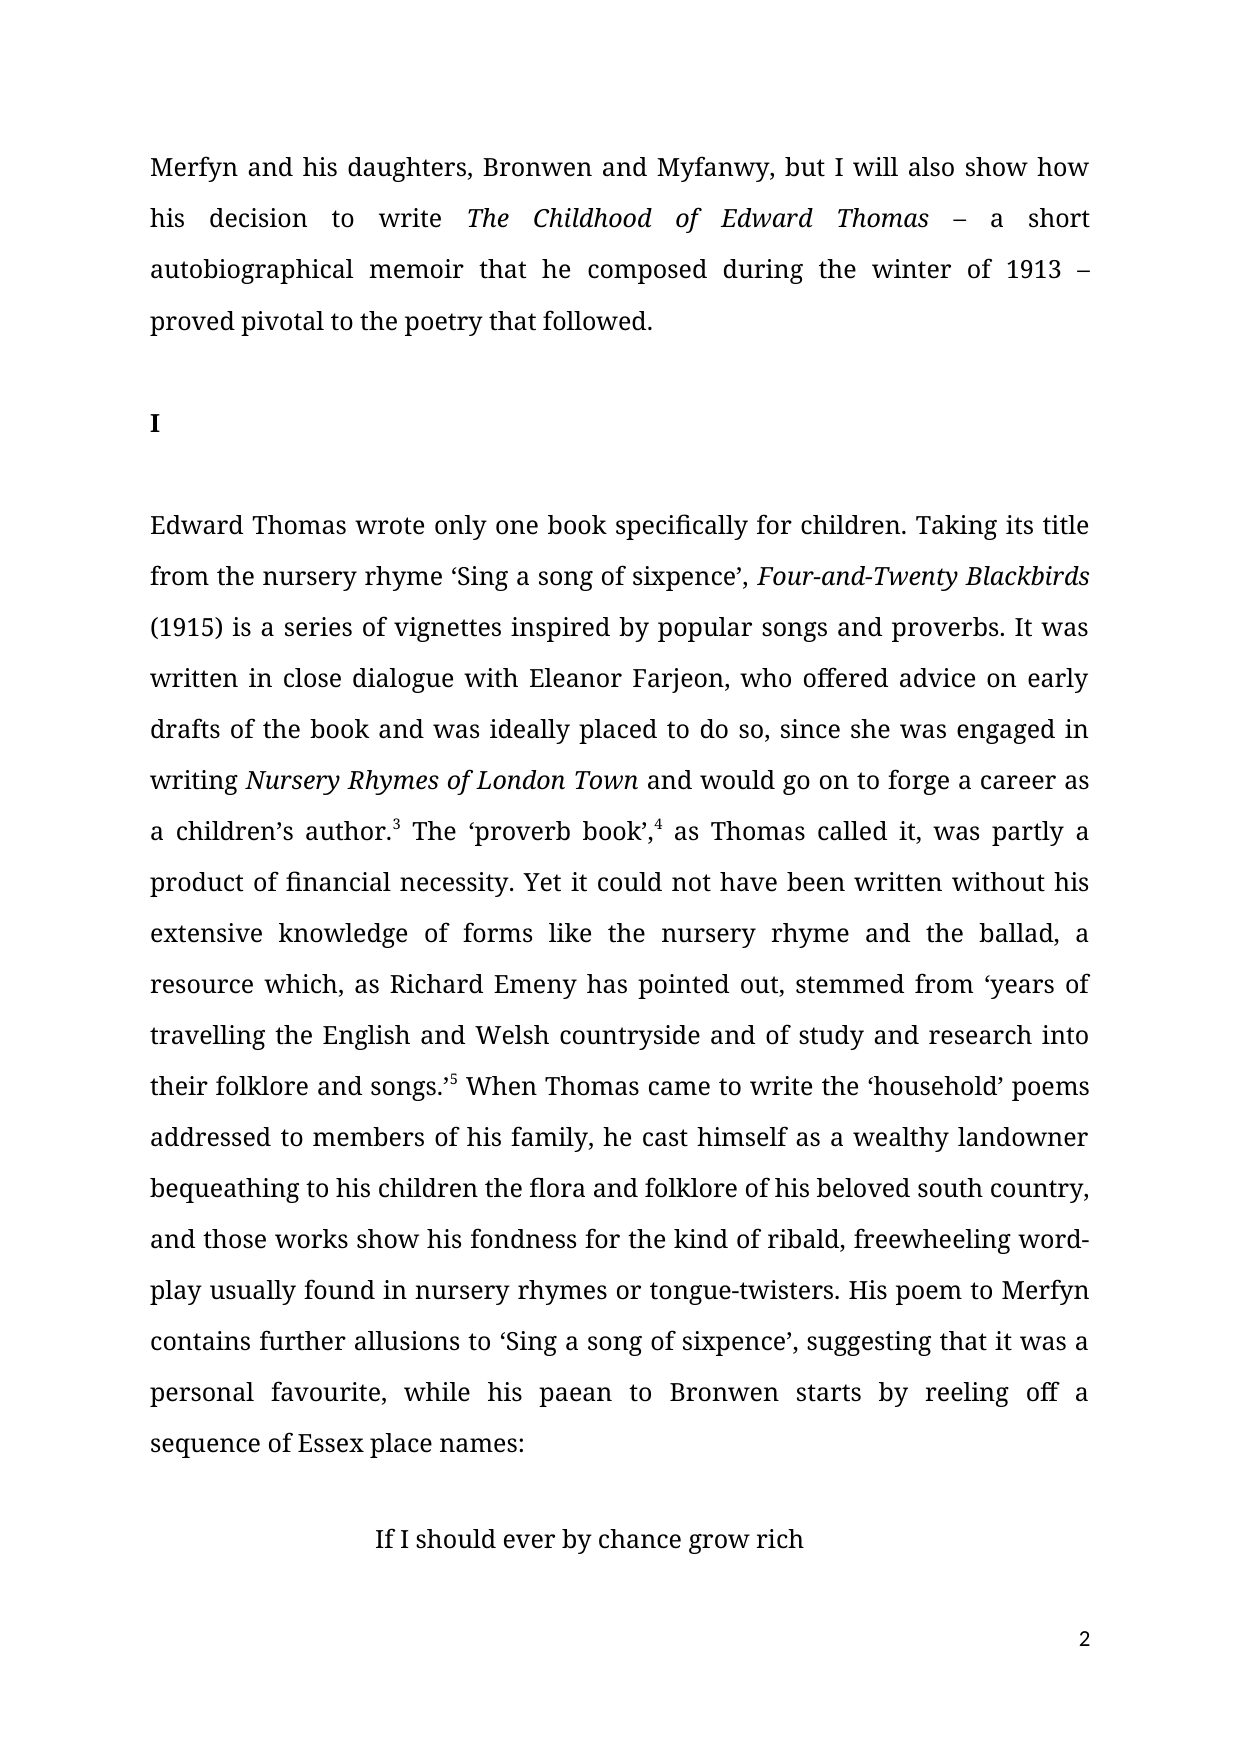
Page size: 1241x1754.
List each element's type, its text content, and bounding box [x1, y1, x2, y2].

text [150, 150, 1090, 337]
text Edward Thomas wrote only one book specifically for children. Taking its title from the nursery rhyme ‘Sing a song of sixpence’, Four-and-Twenty Blackbirds (1915) is a series of vignettes inspired by popular songs and proverbs. It was written in close dialogue with Eleanor Farjeon, who offered advice on early drafts of the book and was ideally placed to do so, since she was engaged in writing Nursery Rhymes of London Town and would go on to forge a career as a children’s author. The ‘proverb book’, as Thomas called it, was partly a product of financial necessity. Yet it could not have been written without his extensive knowledge of forms like the nursery rhyme and the ballad, a resource which, as Richard Emeny has pointed out, stemmed from ‘years of travelling the English and Welsh countryside and of study and research into their folklore and songs.’ When Thomas came to write the ‘household’ poems addressed to members of his family, he cast himself as a wealthy landowner bequeathing to his children the flora and folklore of his beloved south country, and those works show his fondness for the kind of ribald, freewheeling word-play usually found in nursery rhymes or tongue-twisters. His poem to Merfyn contains further allusions to ‘Sing a song of sixpence’, suggesting that it was a personal favourite, while his paean to Bronwen starts by reeling off a sequence of Essex place names: [150, 507, 1090, 1460]
text I [150, 405, 1090, 439]
text If I should ever by chance grow rich [150, 1522, 1090, 1556]
